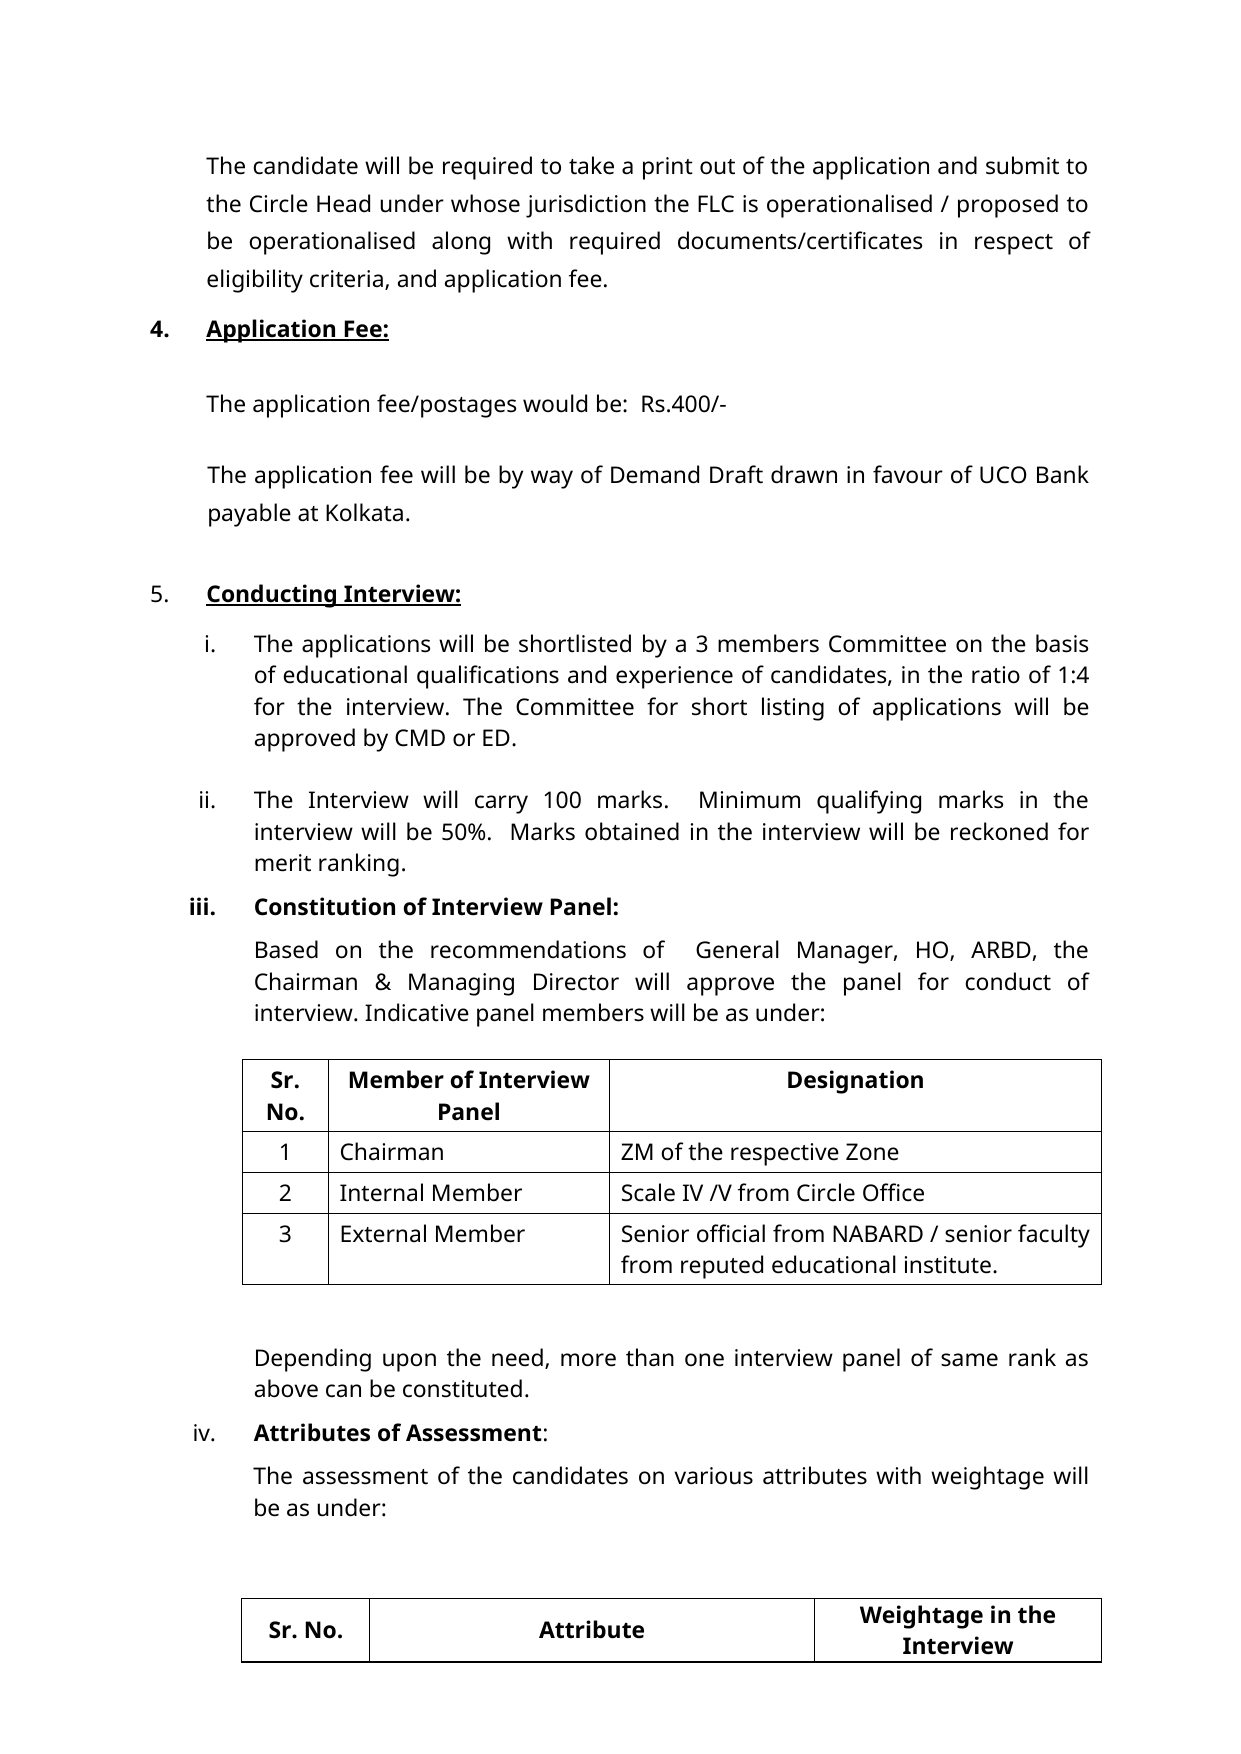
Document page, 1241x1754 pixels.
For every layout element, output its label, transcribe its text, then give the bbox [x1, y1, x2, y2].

table_cell External Member [329, 1214, 609, 1284]
table_header Attribute [370, 1599, 814, 1661]
table_cell Scale IV /V from Circle Office [610, 1173, 1101, 1212]
list Attributes of Assessment: [216, 1417, 1090, 1448]
text The application fee/postages would be: Rs.400/- [206, 387, 1090, 419]
table_cell Senior official from NABARD / senior faculty from reputed educational institute. [610, 1214, 1101, 1284]
table_header Member of Interview Panel [329, 1060, 609, 1131]
table_header Designation [610, 1060, 1101, 1131]
list The Interview will carry 100 marks. Minimum qualifying marks in the interview will be 50%. Marks obtained in the interview will be reckoned for merit ranking. [216, 784, 1090, 878]
list Constitution of Interview Panel: [216, 891, 1090, 922]
table_cell Internal Member [329, 1173, 609, 1212]
list Application Fee: [150, 312, 1090, 344]
table_header Sr. No. [242, 1599, 369, 1661]
table_header Sr. No. [243, 1060, 328, 1131]
list Based on the recommendations of General Manager, HO, ARBD, the Chairman & Managing Director will approve the panel for conduct of interview. Indicative panel members will be as under: [253, 934, 1090, 1028]
table_cell 2 [243, 1173, 328, 1212]
text The candidate will be required to take a print out of the application and submit to the Circle Head under whose jurisdiction the FLC is operationalised / proposed to be operationalised along with required documents/certificates in respect of eligibility criteria, and application fee. [206, 150, 1090, 294]
list The assessment of the candidates on various attributes with weightage will be as under: [253, 1460, 1090, 1523]
table_header Weightage in the Interview [815, 1599, 1101, 1661]
table_cell 1 [243, 1132, 328, 1172]
list The applications will be shortlisted by a 3 members Committee on the basis of educational qualifications and experience of candidates, in the ratio of 1:4 for the interview. The Committee for short listing of applications will be approved by CMD or ED. [216, 628, 1090, 753]
list Depending upon the need, more than one interview panel of same rank as above can be constituted. [253, 1342, 1090, 1404]
table_cell ZM of the respective Zone [610, 1132, 1101, 1172]
table_cell Chairman [329, 1132, 609, 1172]
table_cell 3 [243, 1214, 328, 1284]
text The application fee will be by way of Demand Draft drawn in favour of UCO Bank payable at Kolkata. [207, 459, 1090, 528]
list Conducting Interview: [150, 578, 1090, 609]
